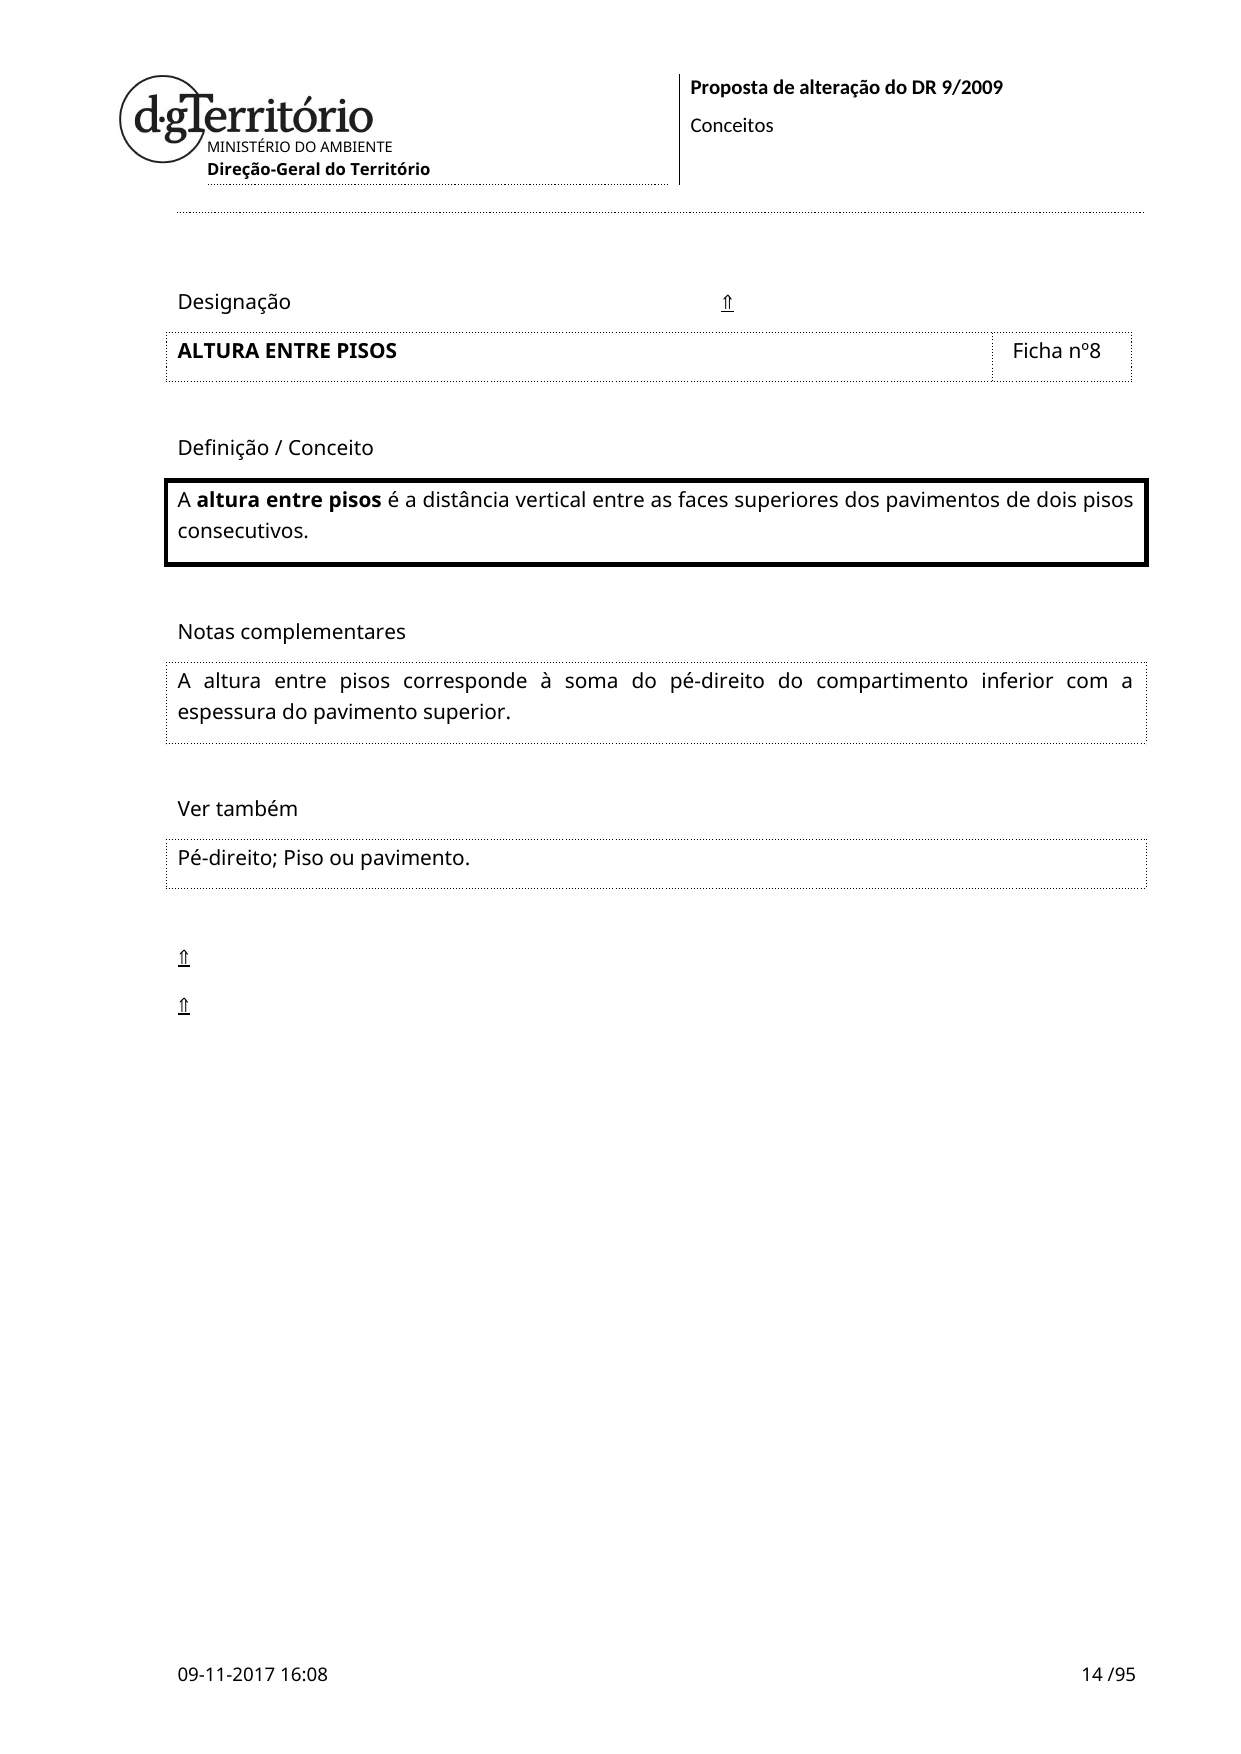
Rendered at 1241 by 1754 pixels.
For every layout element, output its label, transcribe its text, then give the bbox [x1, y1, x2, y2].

table_header Pé-direito; Piso ou pavimento. [166, 839, 1146, 888]
text Designação [177, 284, 1144, 315]
table_header ALTURA ENTRE PISOS [166, 332, 993, 381]
table_header A altura entre pisos corresponde à soma do pé-direito do compartimento inferior com a espessura do pavimento superior. [166, 662, 1146, 742]
text Ver também [177, 791, 1144, 823]
text Definição / Conceito [177, 430, 1144, 461]
text Notas complementares [177, 614, 1144, 646]
table_header Ficha nº8 [993, 332, 1132, 381]
table_header A altura entre pisos é a distância vertical entre as faces superiores dos pavimentos de dois pisos consecutivos. [168, 483, 1144, 562]
picture [117, 73, 374, 165]
